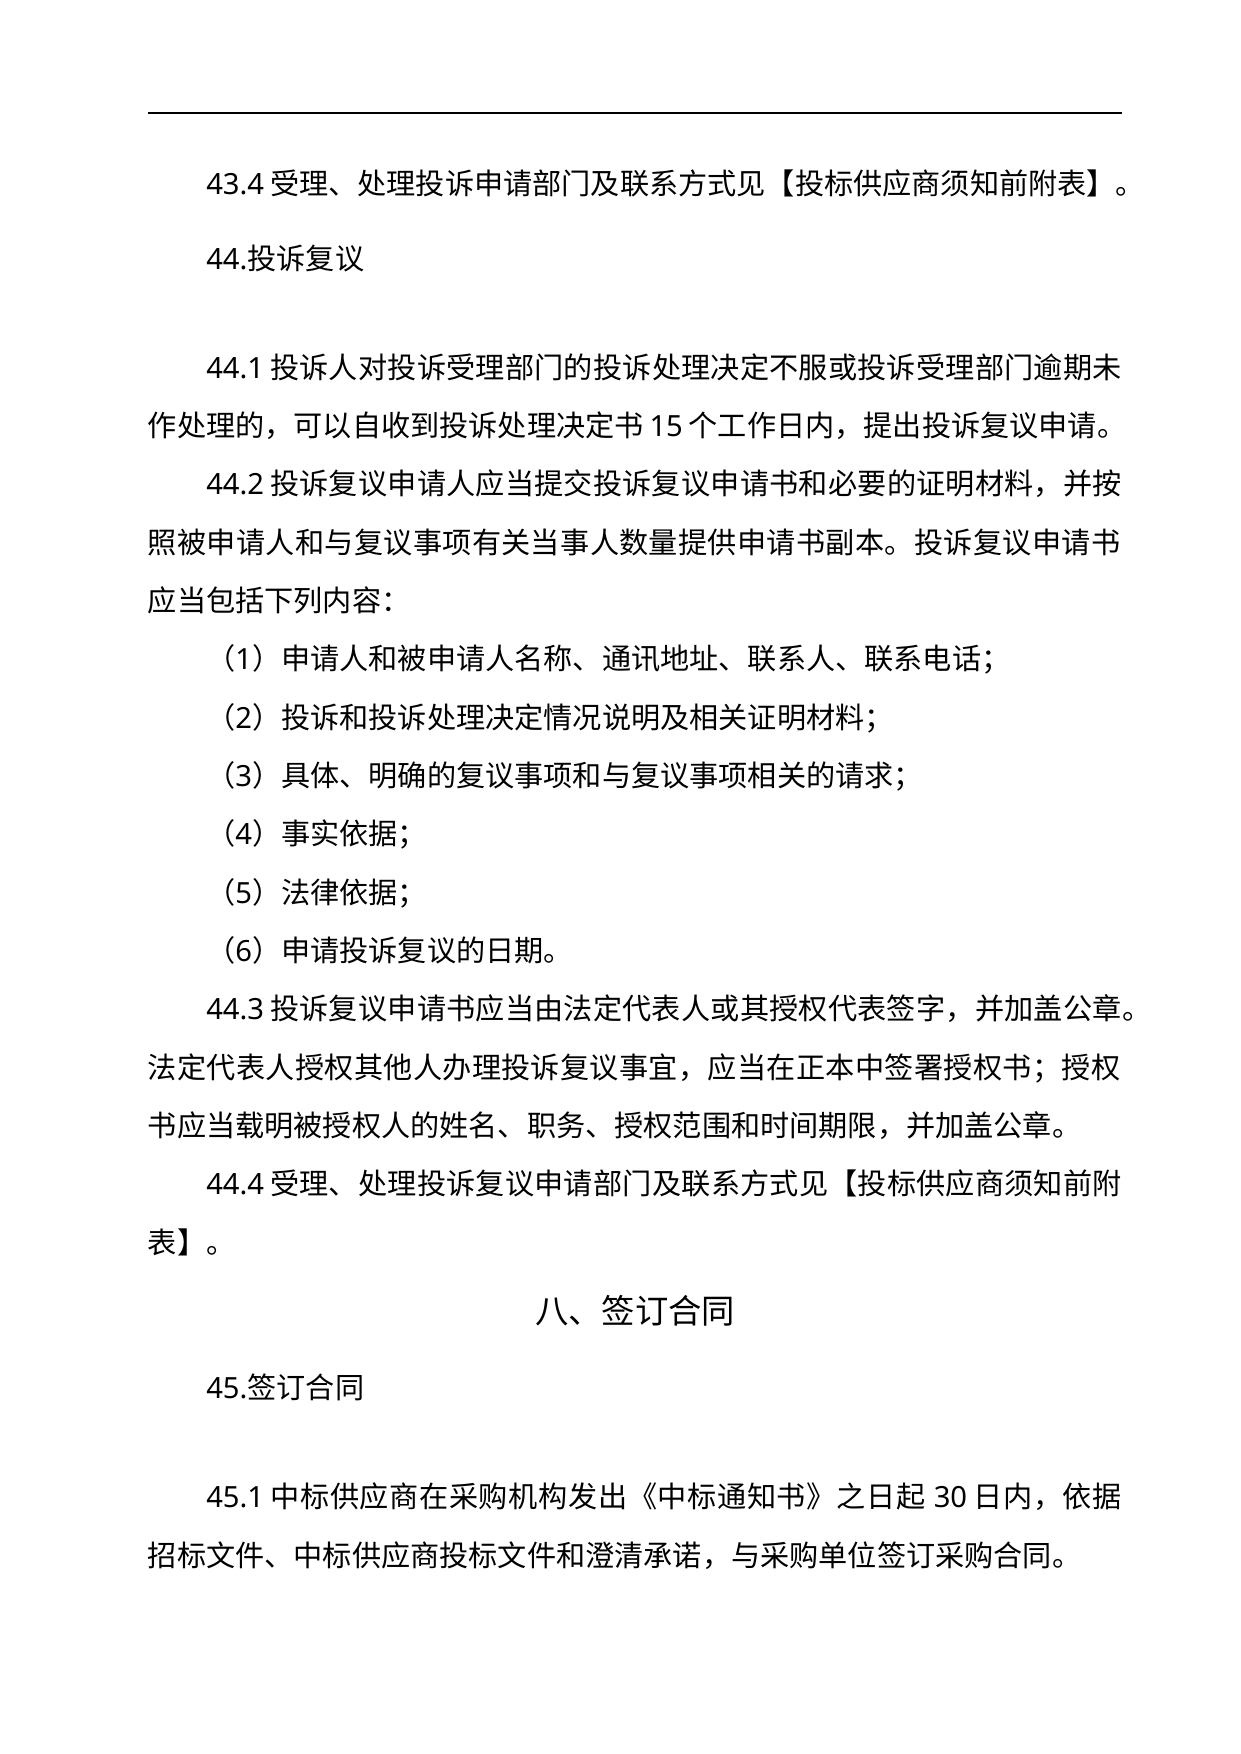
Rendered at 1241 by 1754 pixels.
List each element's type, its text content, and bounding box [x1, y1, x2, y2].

text （3）具体、明确的复议事项和与复议事项相关的请求； [148, 740, 1122, 798]
text （1）申请人和被申请人名称、通讯地址、联系人、联系电话； [148, 623, 1122, 681]
text 45.1中标供应商在采购机构发出《中标通知书》之日起30日内，依据招标文件、中标供应商投标文件和澄清承诺，与采购单位签订采购合同。 [148, 1461, 1122, 1578]
text （2）投诉和投诉处理决定情况说明及相关证明材料； [148, 681, 1122, 740]
text （4）事实依据； [148, 798, 1122, 856]
text 43.4受理、处理投诉申请部门及联系方式见【投标供应商须知前附表】。 [148, 148, 1122, 206]
text 44.3投诉复议申请书应当由法定代表人或其授权代表签字，并加盖公章。法定代表人授权其他人办理投诉复议事宜，应当在正本中签署授权书；授权书应当载明被授权人的姓名、职务、授权范围和时间期限，并加盖公章。 [148, 973, 1122, 1148]
text 44.1投诉人对投诉受理部门的投诉处理决定不服或投诉受理部门逾期未作处理的，可以自收到投诉处理决定书15个工作日内，提出投诉复议申请。 [148, 331, 1122, 448]
subtitle 45.签订合同 [148, 1365, 1122, 1407]
text （6）申请投诉复议的日期。 [148, 915, 1122, 973]
subtitle 八、签订合同 [148, 1277, 1122, 1336]
text （5）法律依据； [148, 856, 1122, 915]
text 44.2投诉复议申请人应当提交投诉复议申请书和必要的证明材料，并按照被申请人和与复议事项有关当事人数量提供申请书副本。投诉复议申请书应当包括下列内容： [148, 448, 1122, 623]
text 44.4受理、处理投诉复议申请部门及联系方式见【投标供应商须知前附表】。 [148, 1148, 1122, 1265]
subtitle 44.投诉复议 [148, 235, 1122, 278]
